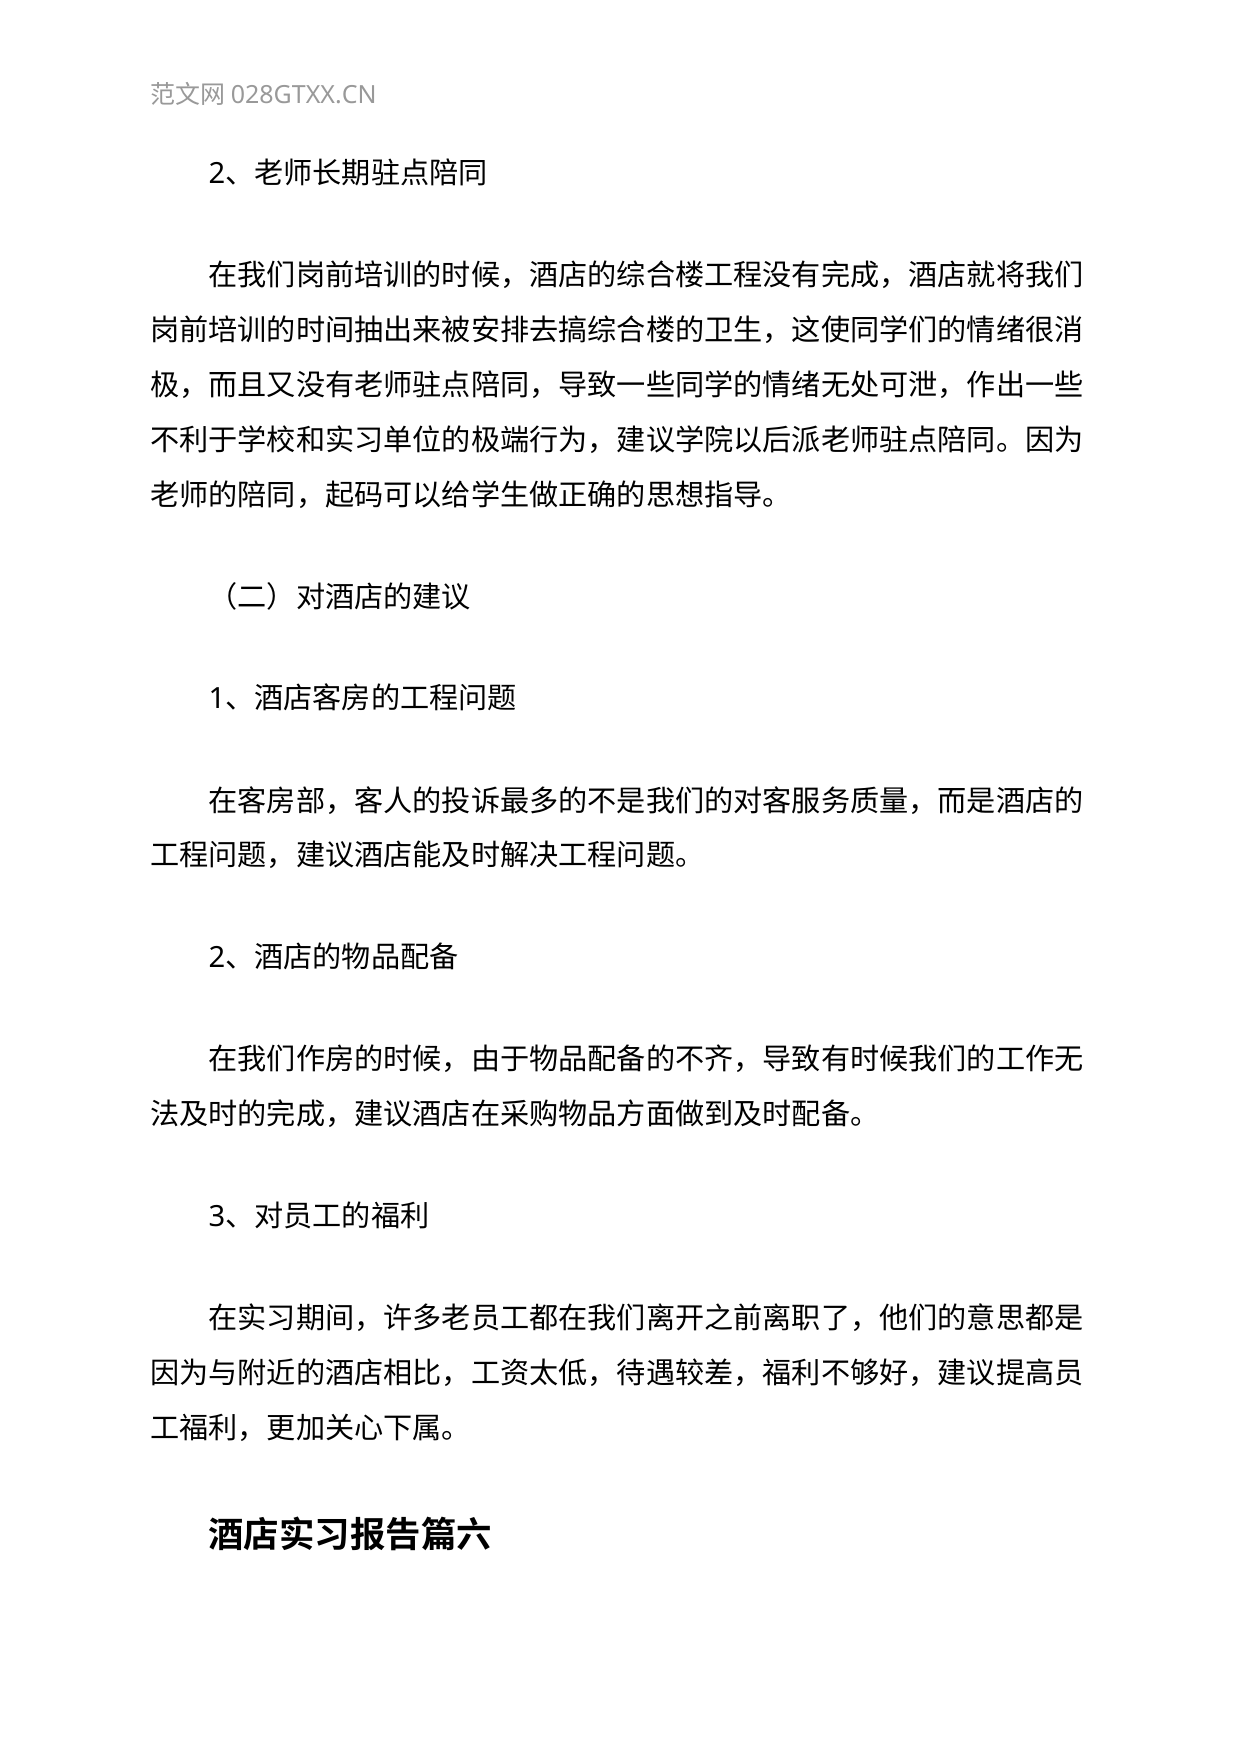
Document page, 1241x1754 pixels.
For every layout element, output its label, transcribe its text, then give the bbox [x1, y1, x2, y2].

text 2、老师长期驻点陪同 [150, 150, 1090, 192]
text 在客房部，客人的投诉最多的不是我们的对客服务质量，而是酒店的工程问题，建议酒店能及时解决工程问题。 [150, 777, 1090, 874]
text 在我们作房的时候，由于物品配备的不齐，导致有时候我们的工作无法及时的完成，建议酒店在采购物品方面做到及时配备。 [150, 1036, 1090, 1133]
text 3、对员工的福利 [150, 1192, 1090, 1235]
text （二）对酒店的建议 [150, 573, 1090, 616]
text 1、酒店客房的工程问题 [150, 675, 1090, 717]
text 在实习期间，许多老员工都在我们离开之前离职了，他们的意思都是因为与附近的酒店相比，工资太低，待遇较差，福利不够好，建议提高员工福利，更加关心下属。 [150, 1294, 1090, 1446]
text 在我们岗前培训的时候，酒店的综合楼工程没有完成，酒店就将我们岗前培训的时间抽出来被安排去搞综合楼的卫生，这使同学们的情绪很消极，而且又没有老师驻点陪同，导致一些同学的情绪无处可泄，作出一些不利于学校和实习单位的极端行为，建议学院以后派老师驻点陪同。因为老师的陪同，起码可以给学生做正确的思想指导。 [150, 252, 1090, 514]
text 酒店实习报告篇六 [150, 1506, 1090, 1557]
text 2、酒店的物品配备 [150, 934, 1090, 976]
